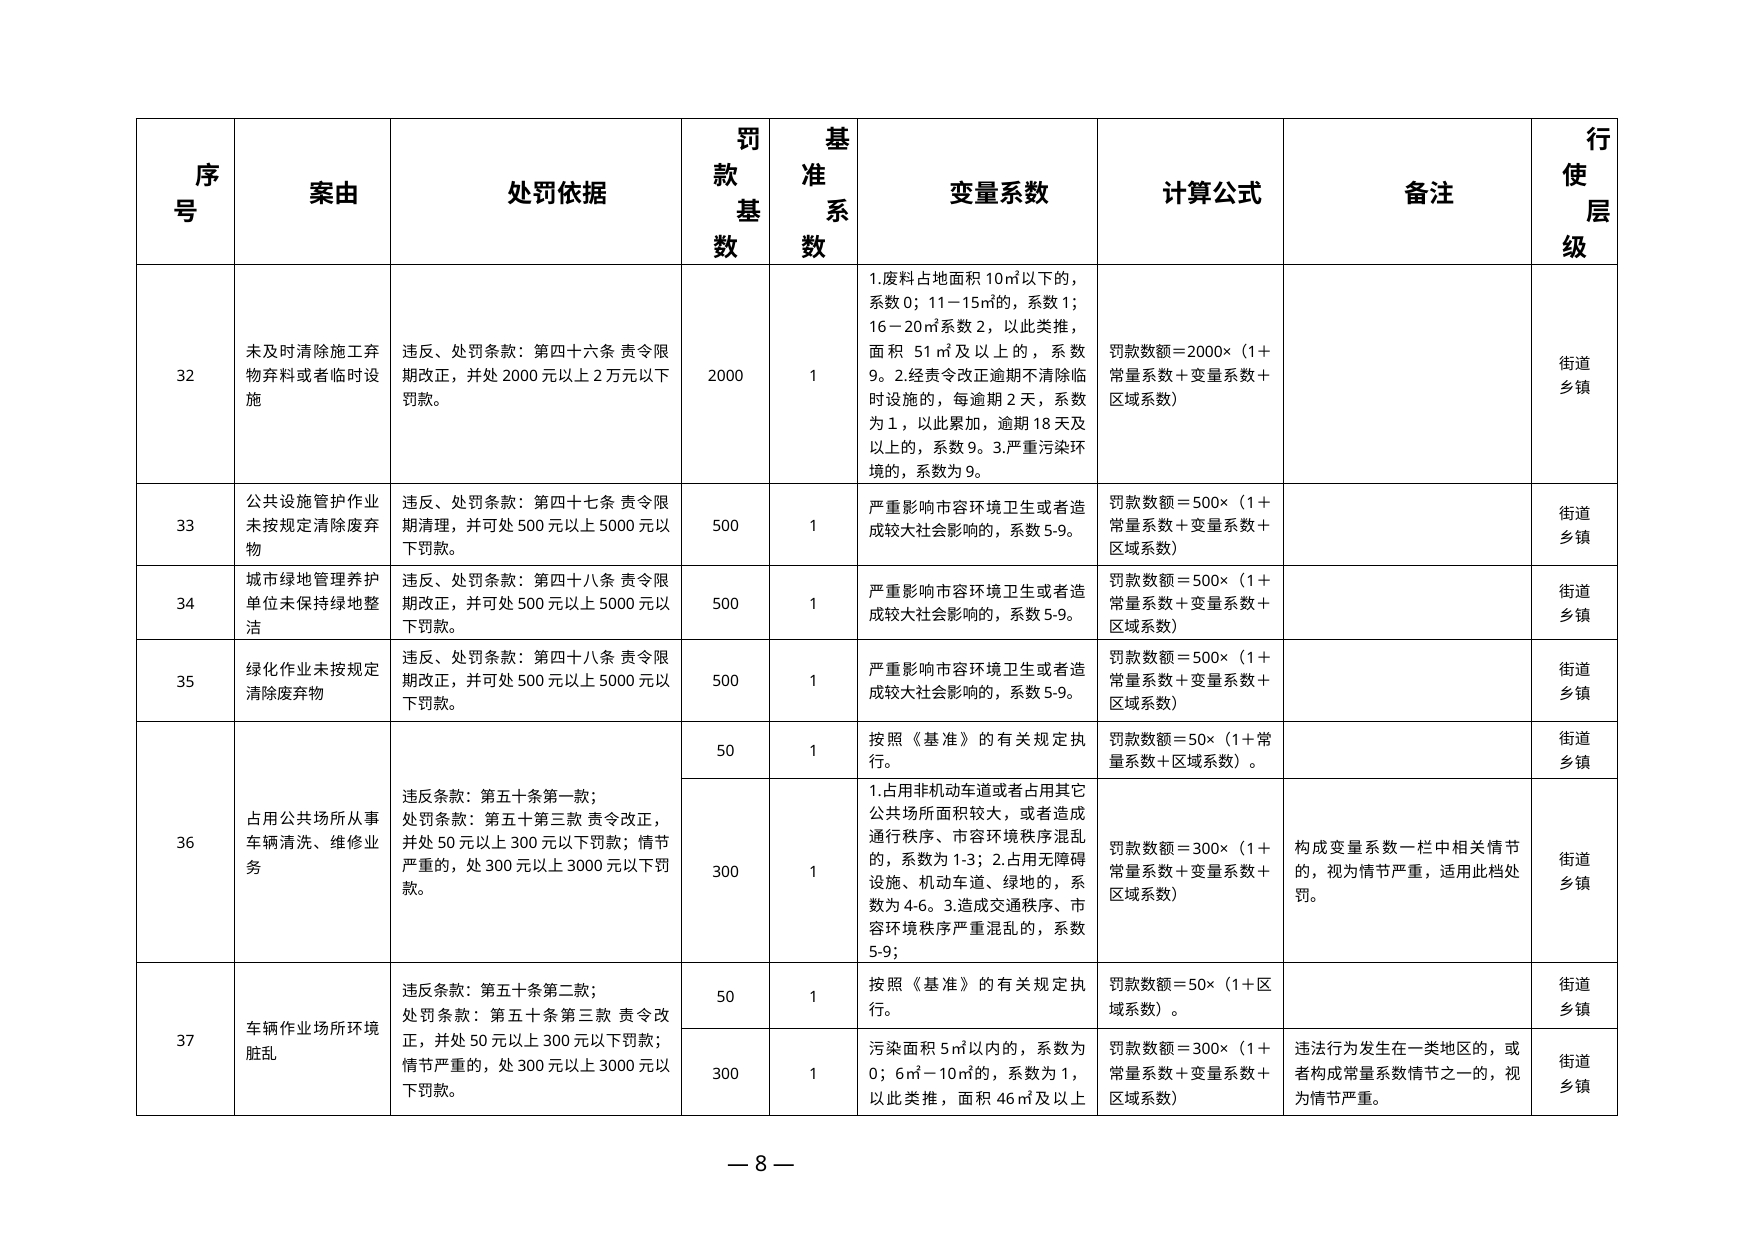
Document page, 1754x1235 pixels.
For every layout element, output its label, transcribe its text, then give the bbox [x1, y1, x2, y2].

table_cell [858, 1029, 1097, 1115]
table_cell 街道 乡镇 [1532, 640, 1617, 721]
table_cell 1 [770, 566, 857, 638]
table_cell 车辆作业场所环境脏乱 [235, 963, 390, 1115]
table_cell 36 [137, 722, 234, 962]
table_cell 1 [770, 265, 857, 483]
table_cell 37 [137, 963, 234, 1115]
table_cell 32 [137, 265, 234, 483]
table_cell 罚款数额＝500×（1＋常量系数＋变量系数＋区域系数） [1098, 640, 1283, 721]
table_cell 严重影响市容环境卫生或者造成较大社会影响的，系数5-9。 [858, 484, 1097, 565]
table_cell 构成变量系数一栏中相关情节的，视为情节严重，适用此档处罚。 [1284, 779, 1531, 962]
table_cell 违反、处罚条款：第四十八条 责令限期改正，并可处500元以上5000元以下罚款。 [391, 566, 681, 638]
table_header 序号 [137, 119, 234, 264]
table_cell 街道 乡镇 [1532, 1029, 1617, 1115]
table_cell 街道 乡镇 [1532, 566, 1617, 638]
table_cell 罚款数额＝300×（1＋常量系数＋变量系数＋区域系数） [1098, 1029, 1283, 1115]
table_cell 34 [137, 566, 234, 638]
table_cell 500 [682, 640, 769, 721]
table_cell 违反、处罚条款：第四十六条 责令限期改正，并处2000元以上2万元以下罚款。 [391, 265, 681, 483]
table_cell 1.废料占地面积10㎡以下的，系数0；11－15㎡的，系数1；16－20㎡系数2，以此类推，面积 51㎡及以上的，系数9。2.经责令改正逾期不清除临时设施的，每逾期2天，系数为１，以此累加，逾期18天及以上的，系数9。3.严重污染环境的，系数为9。 [858, 265, 1097, 483]
table_cell 违反、处罚条款：第四十八条 责令限期改正，并可处500元以上5000元以下罚款。 [391, 640, 681, 721]
table_cell 严重影响市容环境卫生或者造成较大社会影响的，系数5-9。 [858, 566, 1097, 638]
table_cell 1 [770, 722, 857, 777]
table_cell 占用公共场所从事车辆清洗、维修业务 [235, 722, 390, 962]
table_cell 罚款数额＝50×（1＋区域系数）。 [1098, 963, 1283, 1028]
table_cell 街道 乡镇 [1532, 722, 1617, 777]
table_cell 街道 乡镇 [1532, 779, 1617, 962]
table_cell 50 [682, 722, 769, 777]
table_cell 按照《基准》的有关规定执行。 [858, 722, 1097, 777]
table_header 处罚依据 [391, 119, 681, 264]
table_cell 1 [770, 484, 857, 565]
table_cell 按照《基准》的有关规定执行。 [858, 963, 1097, 1028]
table_cell 罚款数额＝50×（1＋常量系数＋区域系数）。 [1098, 722, 1283, 777]
table_cell 罚款数额＝2000×（1＋常量系数＋变量系数＋区域系数） [1098, 265, 1283, 483]
table_cell 街道 乡镇 [1532, 963, 1617, 1028]
table_cell 1 [770, 1029, 857, 1115]
table_cell 33 [137, 484, 234, 565]
table_cell [1284, 566, 1531, 638]
table_header 计算公式 [1098, 119, 1283, 264]
table_cell 绿化作业未按规定清除废弃物 [235, 640, 390, 721]
table_cell [1284, 963, 1531, 1028]
table_header 变量系数 [858, 119, 1097, 264]
table_cell 罚款数额＝300×（1＋常量系数＋变量系数＋区域系数） [1098, 779, 1283, 962]
table_cell 街道 乡镇 [1532, 265, 1617, 483]
table_cell [1284, 722, 1531, 777]
table_cell 罚款数额＝500×（1＋常量系数＋变量系数＋区域系数） [1098, 566, 1283, 638]
table_cell 违反条款：第五十条第二款； 处罚条款：第五十条第三款 责令改正，并处50元以上300元以下罚款；情节严重的，处300元以上3000元以下罚款。 [391, 963, 681, 1115]
table_cell 500 [682, 566, 769, 638]
table_cell 1.占用非机动车道或者占用其它公共场所面积较大，或者造成通行秩序、市容环境秩序混乱的，系数为1-3；2.占用无障碍设施、机动车道、绿地的，系数为4-6。3.造成交通秩序、市容环境秩序严重混乱的，系数5-9； [858, 779, 1097, 962]
table_header 基准 系数 [770, 119, 857, 264]
table_cell 300 [682, 779, 769, 962]
table_header 罚款 基数 [682, 119, 769, 264]
table_cell 1 [770, 963, 857, 1028]
table_cell 城市绿地管理养护单位未保持绿地整洁 [235, 566, 390, 638]
table_cell 1 [770, 640, 857, 721]
table_cell 违反、处罚条款：第四十七条 责令限期清理，并可处500元以上5000元以下罚款。 [391, 484, 681, 565]
table_cell 300 [682, 1029, 769, 1115]
table_cell 罚款数额＝500×（1＋常量系数＋变量系数＋区域系数） [1098, 484, 1283, 565]
table_cell 未及时清除施工弃物弃料或者临时设施 [235, 265, 390, 483]
table_header 备注 [1284, 119, 1531, 264]
table_cell [1284, 265, 1531, 483]
table_cell [1284, 484, 1531, 565]
table_cell 35 [137, 640, 234, 721]
table_header 案由 [235, 119, 390, 264]
table_cell 街道 乡镇 [1532, 484, 1617, 565]
table_cell 严重影响市容环境卫生或者造成较大社会影响的，系数5-9。 [858, 640, 1097, 721]
table_header 行使 层级 [1532, 119, 1617, 264]
table_cell 违反条款：第五十条第一款； 处罚条款：第五十第三款 责令改正，并处50元以上300元以下罚款；情节严重的，处300元以上3000元以下罚款。 [391, 722, 681, 962]
table_cell 违法行为发生在一类地区的，或者构成常量系数情节之一的，视为情节严重。 [1284, 1029, 1531, 1115]
table_cell 公共设施管护作业未按规定清除废弃物 [235, 484, 390, 565]
table_cell [1284, 640, 1531, 721]
table_cell 2000 [682, 265, 769, 483]
table_cell 500 [682, 484, 769, 565]
table_cell 50 [682, 963, 769, 1028]
table_cell 1 [770, 779, 857, 962]
